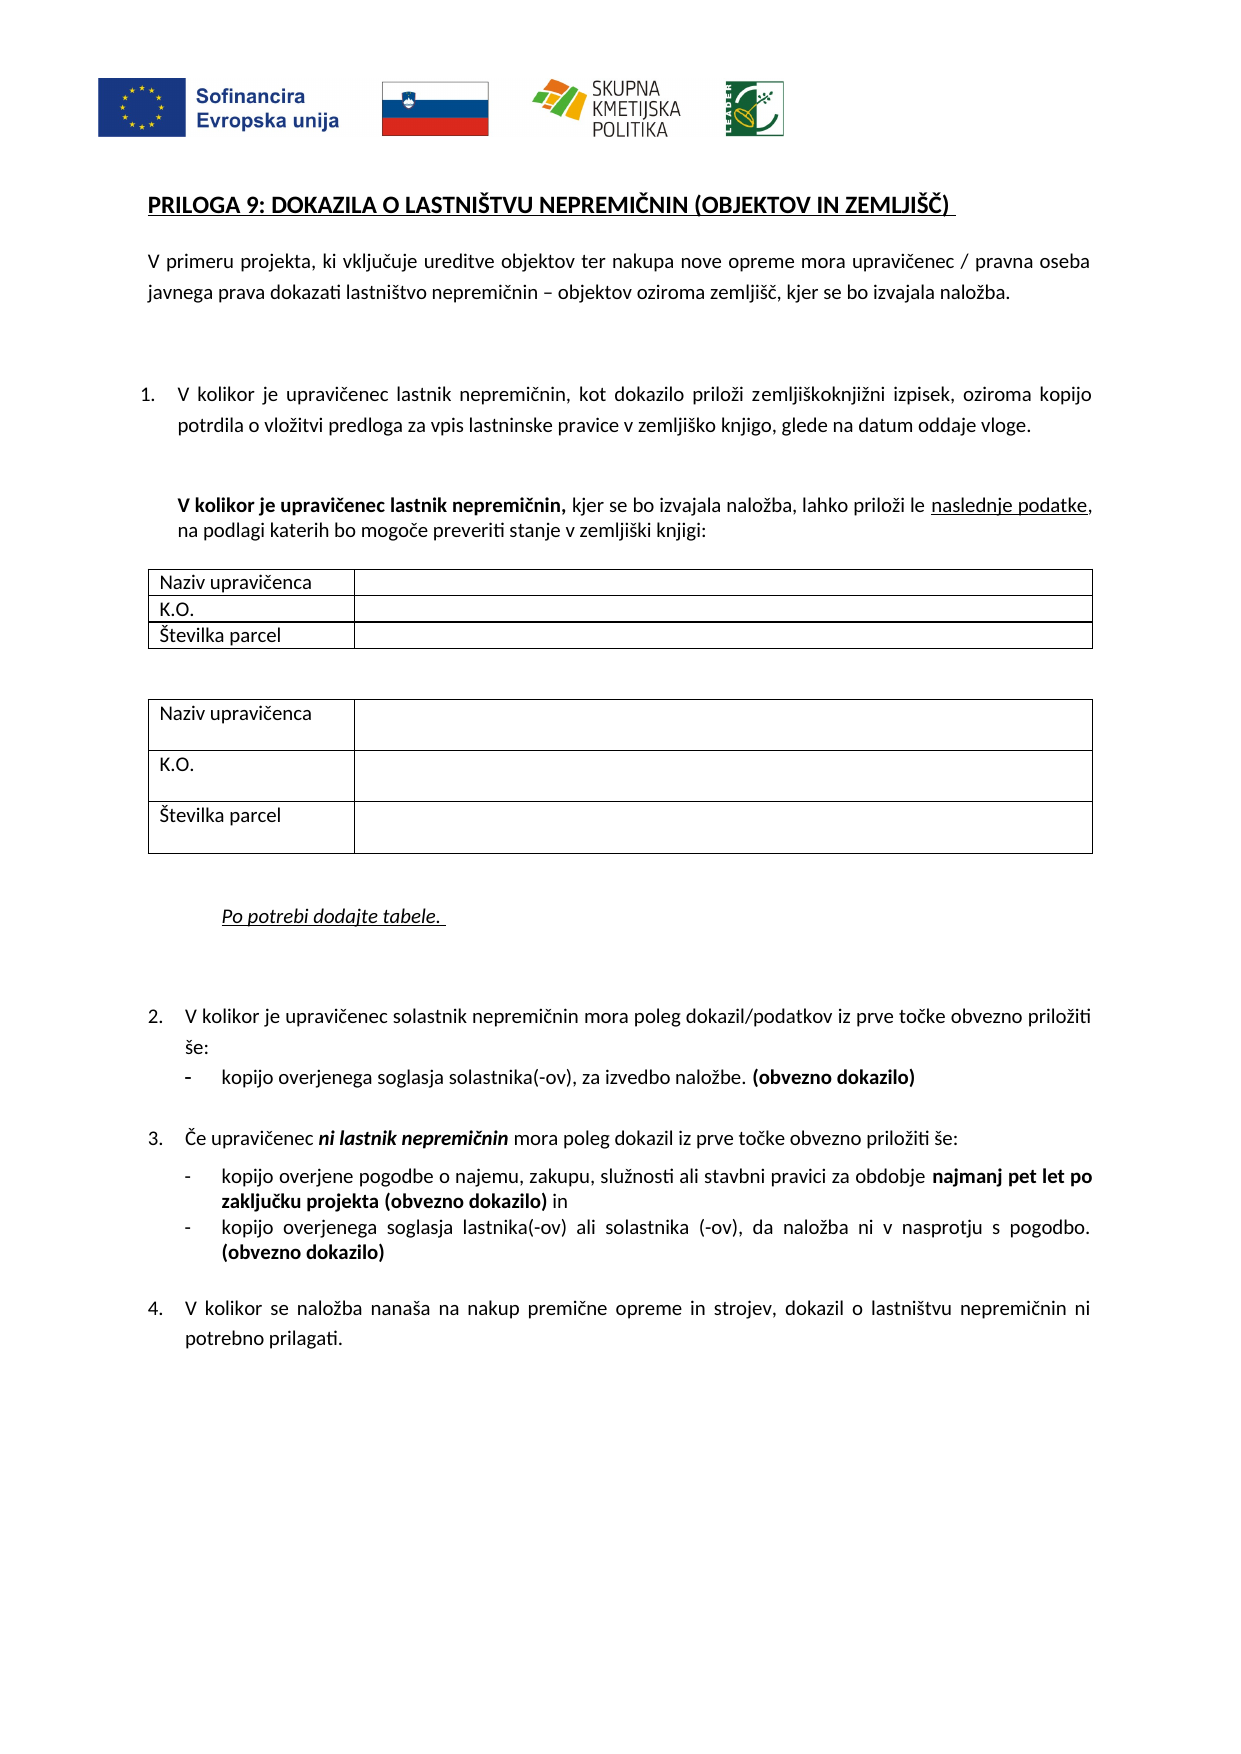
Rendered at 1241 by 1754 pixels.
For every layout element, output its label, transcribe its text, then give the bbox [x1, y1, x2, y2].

table_cell K.O. [149, 751, 354, 801]
picture [98, 78, 784, 137]
list kopijo overjenega soglasja solastnika(-ov), za izvedbo naložbe. (obvezno dokazilo) [184, 1064, 1093, 1090]
text Po potrebi dodajte tabele. [221, 903, 1093, 929]
table_cell K.O. [149, 596, 354, 621]
table_header Naziv upravičenca [149, 700, 354, 750]
text V kolikor je upravičenec lastnik nepremičnin, kjer se bo izvajala naložba, lahko priloži le naslednje podatke, na podlagi katerih bo mogoče preveriti stanje v zemljiški knjigi: [177, 492, 1093, 543]
table_header Naziv upravičenca [149, 570, 354, 595]
text PRILOGA 9: DOKAZILA O LASTNIŠTVU NEPREMIČNIN (OBJEKTOV IN ZEMLJIŠČ) [148, 189, 1093, 219]
table_cell Številka parcel [149, 623, 354, 648]
list kopijo overjene pogodbe o najemu, zakupu, služnosti ali stavbni pravici za obdobje najmanj pet let po zaključku projekta (obvezno dokazilo) in [184, 1163, 1093, 1214]
table_cell Številka parcel [149, 802, 354, 852]
list V kolikor se naložba nanaša na nakup premične opreme in strojev, dokazil o lastništvu nepremičnin ni potrebno prilagati. [148, 1295, 1093, 1351]
table_cell [355, 751, 1092, 801]
table_cell [355, 596, 1092, 621]
table_header [355, 700, 1092, 750]
table_header [355, 570, 1092, 595]
list Če upravičenec ni lastnik nepremičnin mora poleg dokazil iz prve točke obvezno priložiti še: [148, 1125, 1093, 1151]
table_cell [355, 802, 1092, 852]
list V kolikor je upravičenec solastnik nepremičnin mora poleg dokazil/podatkov iz prve točke obvezno priložiti še: [148, 1003, 1093, 1059]
text V primeru projekta, ki vključuje ureditve objektov ter nakupa nove opreme mora upravičenec / pravna oseba javnega prava dokazati lastništvo nepremičnin – objektov oziroma zemljišč, kjer se bo izvajala naložba. [148, 248, 1093, 304]
list V kolikor je upravičenec lastnik nepremičnin, kot dokazilo priloži zemljiškoknjižni izpisek, oziroma kopijo potrdila o vložitvi predloga za vpis lastninske pravice v zemljiško knjigo, glede na datum oddaje vloge. [140, 381, 1093, 437]
table_cell [355, 623, 1092, 648]
list kopijo overjenega soglasja lastnika(-ov) ali solastnika (-ov), da naložba ni v nasprotju s pogodbo. (obvezno dokazilo) [184, 1214, 1093, 1265]
